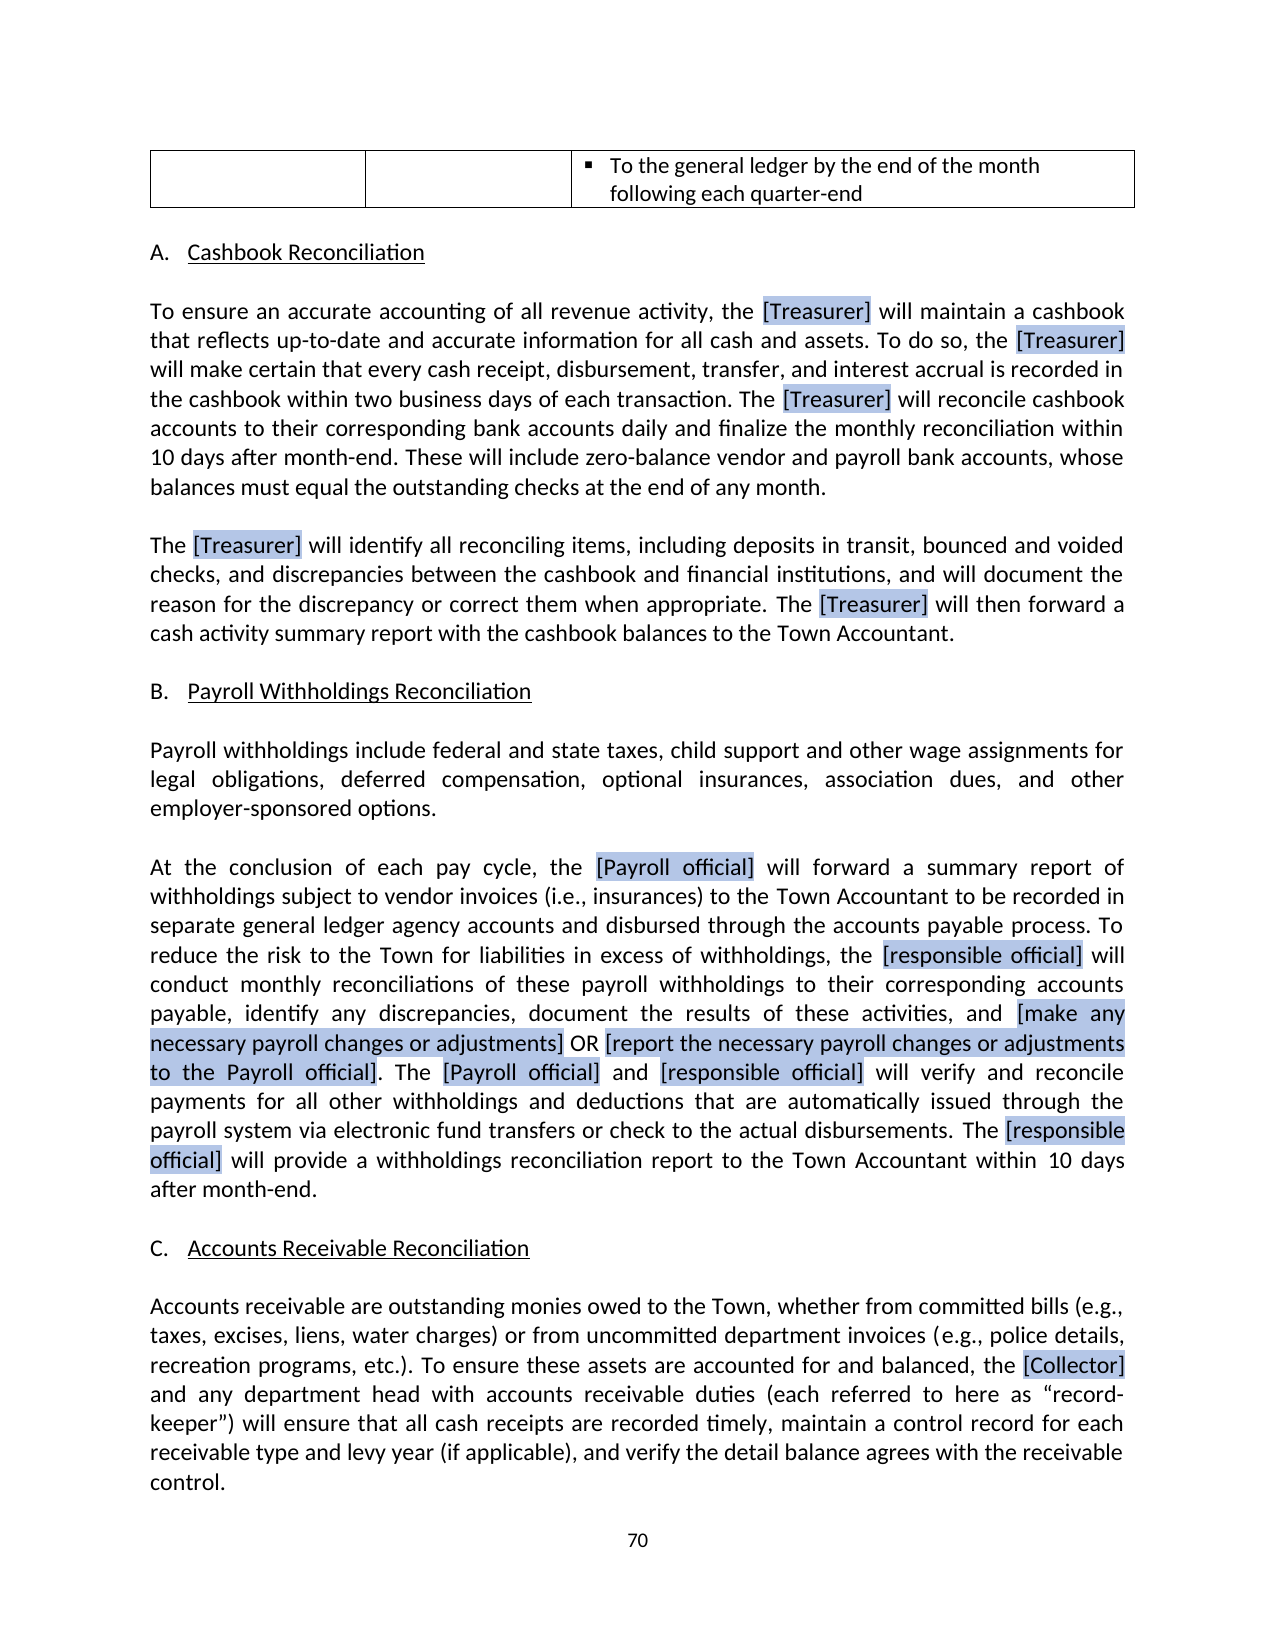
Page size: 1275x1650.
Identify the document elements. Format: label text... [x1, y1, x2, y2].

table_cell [151, 151, 365, 207]
list Accounts Receivable Reconciliation [150, 1233, 1125, 1262]
text The [Treasurer] will identify all reconciling items, including deposits in transit, bounced and voided checks, and discrepancies between the cashbook and financial institutions, and will document the reason for the discrepancy or correct them when appropriate. The [Treasurer] will then forward a cash activity summary report with the cashbook balances to the Town Accountant. [150, 530, 1125, 647]
list Payroll Withholdings Reconciliation [150, 676, 1125, 706]
text To ensure an accurate accounting of all revenue activity, the [Treasurer] will maintain a cashbook that reflects up-to-date and accurate information for all cash and assets. To do so, the [Treasurer] will make certain that every cash receipt, disbursement, transfer, and interest accrual is recorded in the cashbook within two business days of each transaction. The [Treasurer] will reconcile cashbook accounts to their corresponding bank accounts daily and finalize the monthly reconciliation within 10 days after month-end. These will include zero-balance vendor and payroll bank accounts, whose balances must equal the outstanding checks at the end of any month. [150, 296, 1125, 501]
text Accounts receivable are outstanding monies owed to the Town, whether from committed bills (e.g., taxes, excises, liens, water charges) or from uncommitted department invoices (e.g., police details, recreation programs, etc.). To ensure these assets are accounted for and balanced, the [Collector] and any department head with accounts receivable duties (each referred to here as “record-keeper”) will ensure that all cash receipts are recorded timely, maintain a control record for each receivable type and levy year (if applicable), and verify the detail balance agrees with the receivable control. [150, 1291, 1125, 1496]
text Payroll withholdings include federal and state taxes, child support and other wage assignments for legal obligations, deferred compensation, optional insurances, association dues, and other employer-sponsored options. [150, 735, 1125, 823]
list Cashbook Reconciliation [150, 237, 1125, 267]
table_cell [572, 151, 1134, 207]
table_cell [366, 151, 571, 207]
text At the conclusion of each pay cycle, the [Payroll official] will forward a summary report of withholdings subject to vendor invoices (i.e., insurances) to the Town Accountant to be recorded in separate general ledger agency accounts and disbursed through the accounts payable process. To reduce the risk to the Town for liabilities in excess of withholdings, the [responsible official] will conduct monthly reconciliations of these payroll withholdings to their corresponding accounts payable, identify any discrepancies, document the results of these activities, and [make any necessary payroll changes or adjustments] OR [report the necessary payroll changes or adjustments to the Payroll official]. The [Payroll official] and [responsible official] will verify and reconcile payments for all other withholdings and deductions that are automatically issued through the payroll system via electronic fund transfers or check to the actual disbursements. The [responsible official] will provide a withholdings reconciliation report to the Town Accountant within 10 days after month-end. [150, 852, 1125, 1203]
